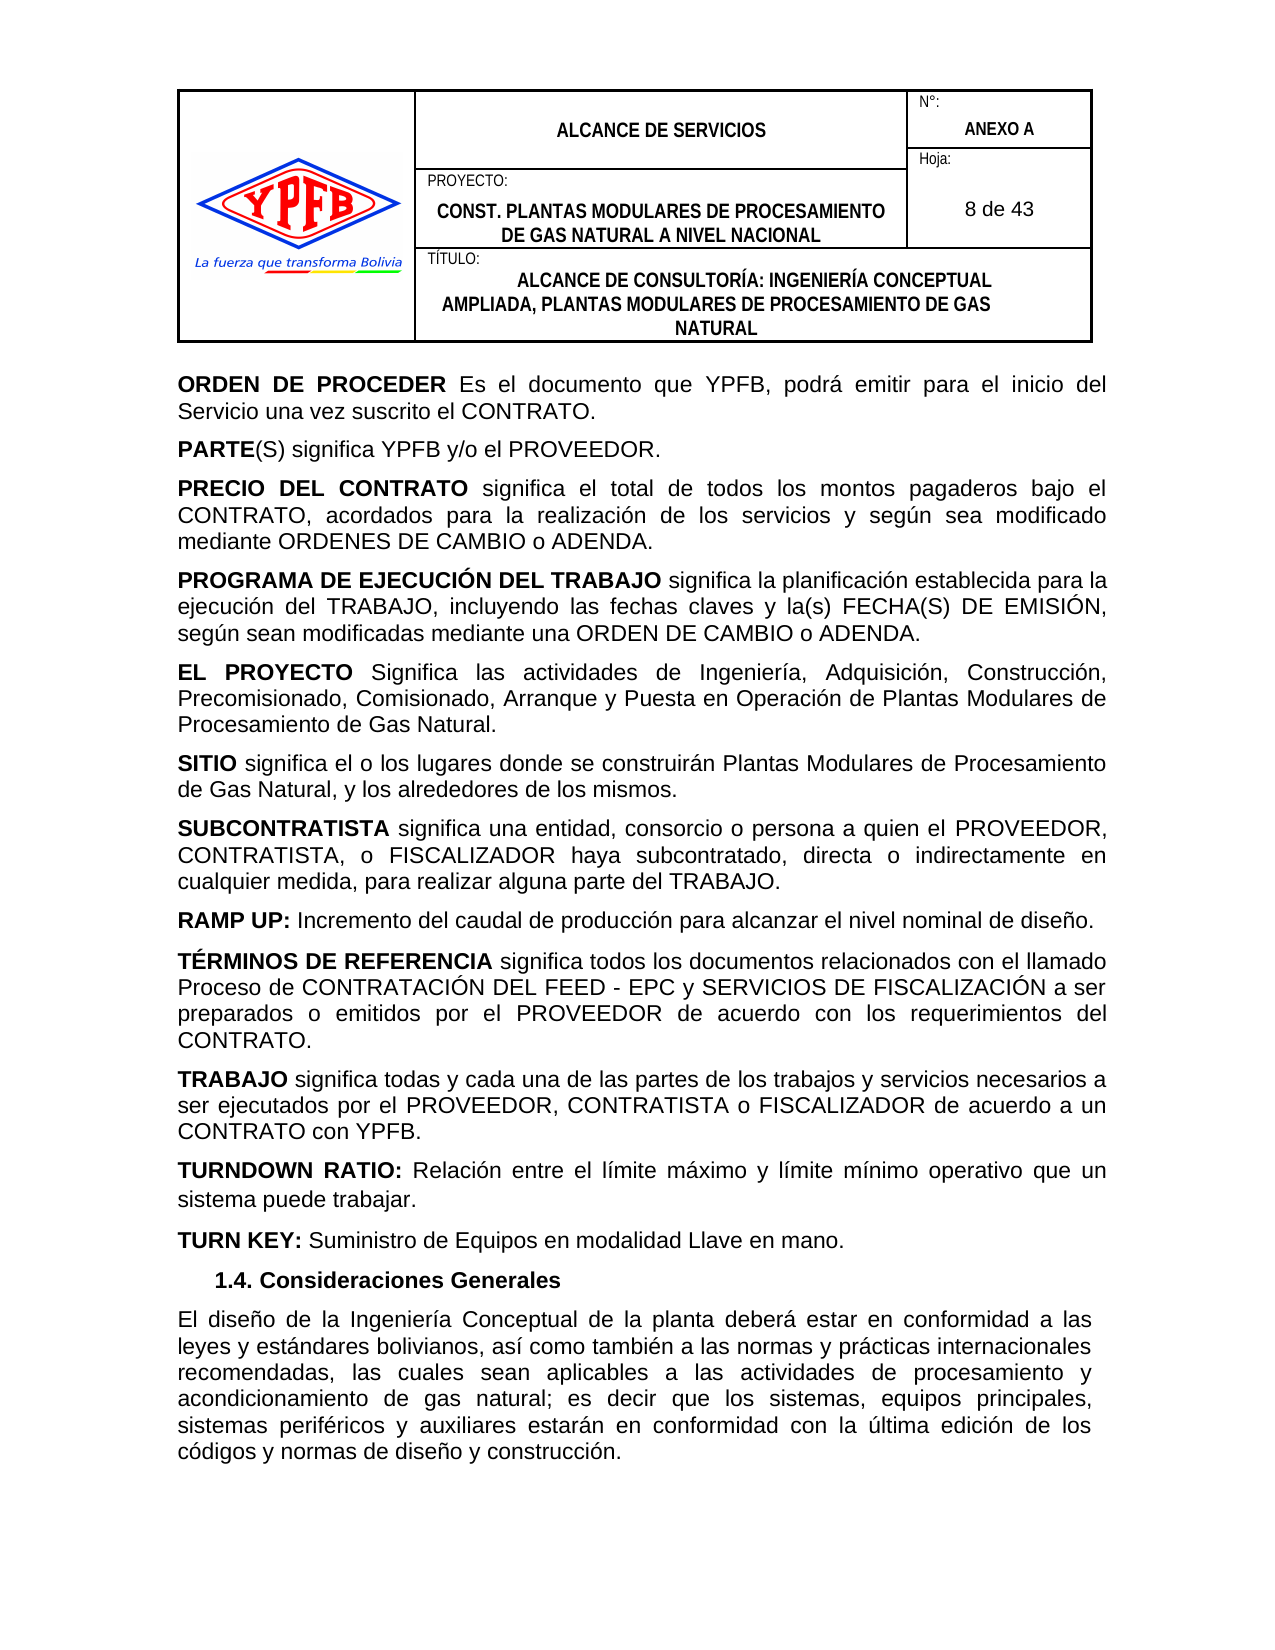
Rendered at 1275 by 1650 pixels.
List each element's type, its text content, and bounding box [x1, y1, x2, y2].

text PARTE(S) significa YPFB y/o el PROVEEDOR. [177, 436, 1107, 463]
picture [191, 152, 403, 280]
text El diseño de la Ingeniería Conceptual de la planta deberá estar en conformidad a las leyes y estándares bolivianos, así como también a las normas y prácticas internacionales recomendadas, las cuales sean aplicables a las actividades de procesamiento y acondicionamiento de gas natural; es decir que los sistemas, equipos principales, sistemas periféricos y auxiliares estarán en conformidad con la última edición de los códigos y normas de diseño y construcción. [177, 1306, 1093, 1464]
text TRABAJO significa todas y cada una de las partes de los trabajos y servicios necesarios a ser ejecutados por el PROVEEDOR, CONTRATISTA o FISCALIZADOR de acuerdo a un CONTRATO con YPFB. [177, 1066, 1107, 1145]
text SITIO significa el o los lugares donde se construirán Plantas Modulares de Procesamiento de Gas Natural, y los alrededores de los mismos. [177, 750, 1107, 803]
text TÉRMINOS DE REFERENCIA significa todos los documentos relacionados con el llamado Proceso de CONTRATACIÓN DEL FEED - EPC y SERVICIOS DE FISCALIZACIÓN a ser preparados o emitidos por el PROVEEDOR de acuerdo con los requerimientos del CONTRATO. [177, 948, 1107, 1053]
text EL PROYECTO Significa las actividades de Ingeniería, Adquisición, Construcción, Precomisionado, Comisionado, Arranque y Puesta en Operación de Plantas Modulares de Procesamiento de Gas Natural. [177, 658, 1107, 737]
subtitle Consideraciones Generales [214, 1267, 1093, 1294]
text PRECIO DEL CONTRATO significa el total de todos los montos pagaderos bajo el CONTRATO, acordados para la realización de los servicios y según sea modificado mediante ORDENES DE CAMBIO o ADENDA. [177, 475, 1107, 554]
text TURNDOWN RATIO: Relación entre el límite máximo y límite mínimo operativo que un sistema puede trabajar. [177, 1157, 1107, 1212]
text RAMP UP: Incremento del caudal de producción para alcanzar el nivel nominal de diseño. [177, 907, 1107, 933]
text SUBCONTRATISTA significa una entidad, consorcio o persona a quien el PROVEEDOR, CONTRATISTA, o FISCALIZADOR haya subcontratado, directa o indirectamente en cualquier medida, para realizar alguna parte del TRABAJO. [177, 815, 1107, 894]
text PROGRAMA DE EJECUCIÓN DEL TRABAJO significa la planificación establecida para la ejecución del TRABAJO, incluyendo las fechas claves y la(s) FECHA(S) DE EMISIÓN, según sean modificadas mediante una ORDEN DE CAMBIO o ADENDA. [177, 567, 1107, 646]
text TURN KEY: Suministro de Equipos en modalidad Llave en mano. [177, 1227, 1107, 1253]
text ORDEN DE PROCEDER Es el documento que YPFB, podrá emitir para el inicio del Servicio una vez suscrito el CONTRATO. [177, 371, 1107, 424]
